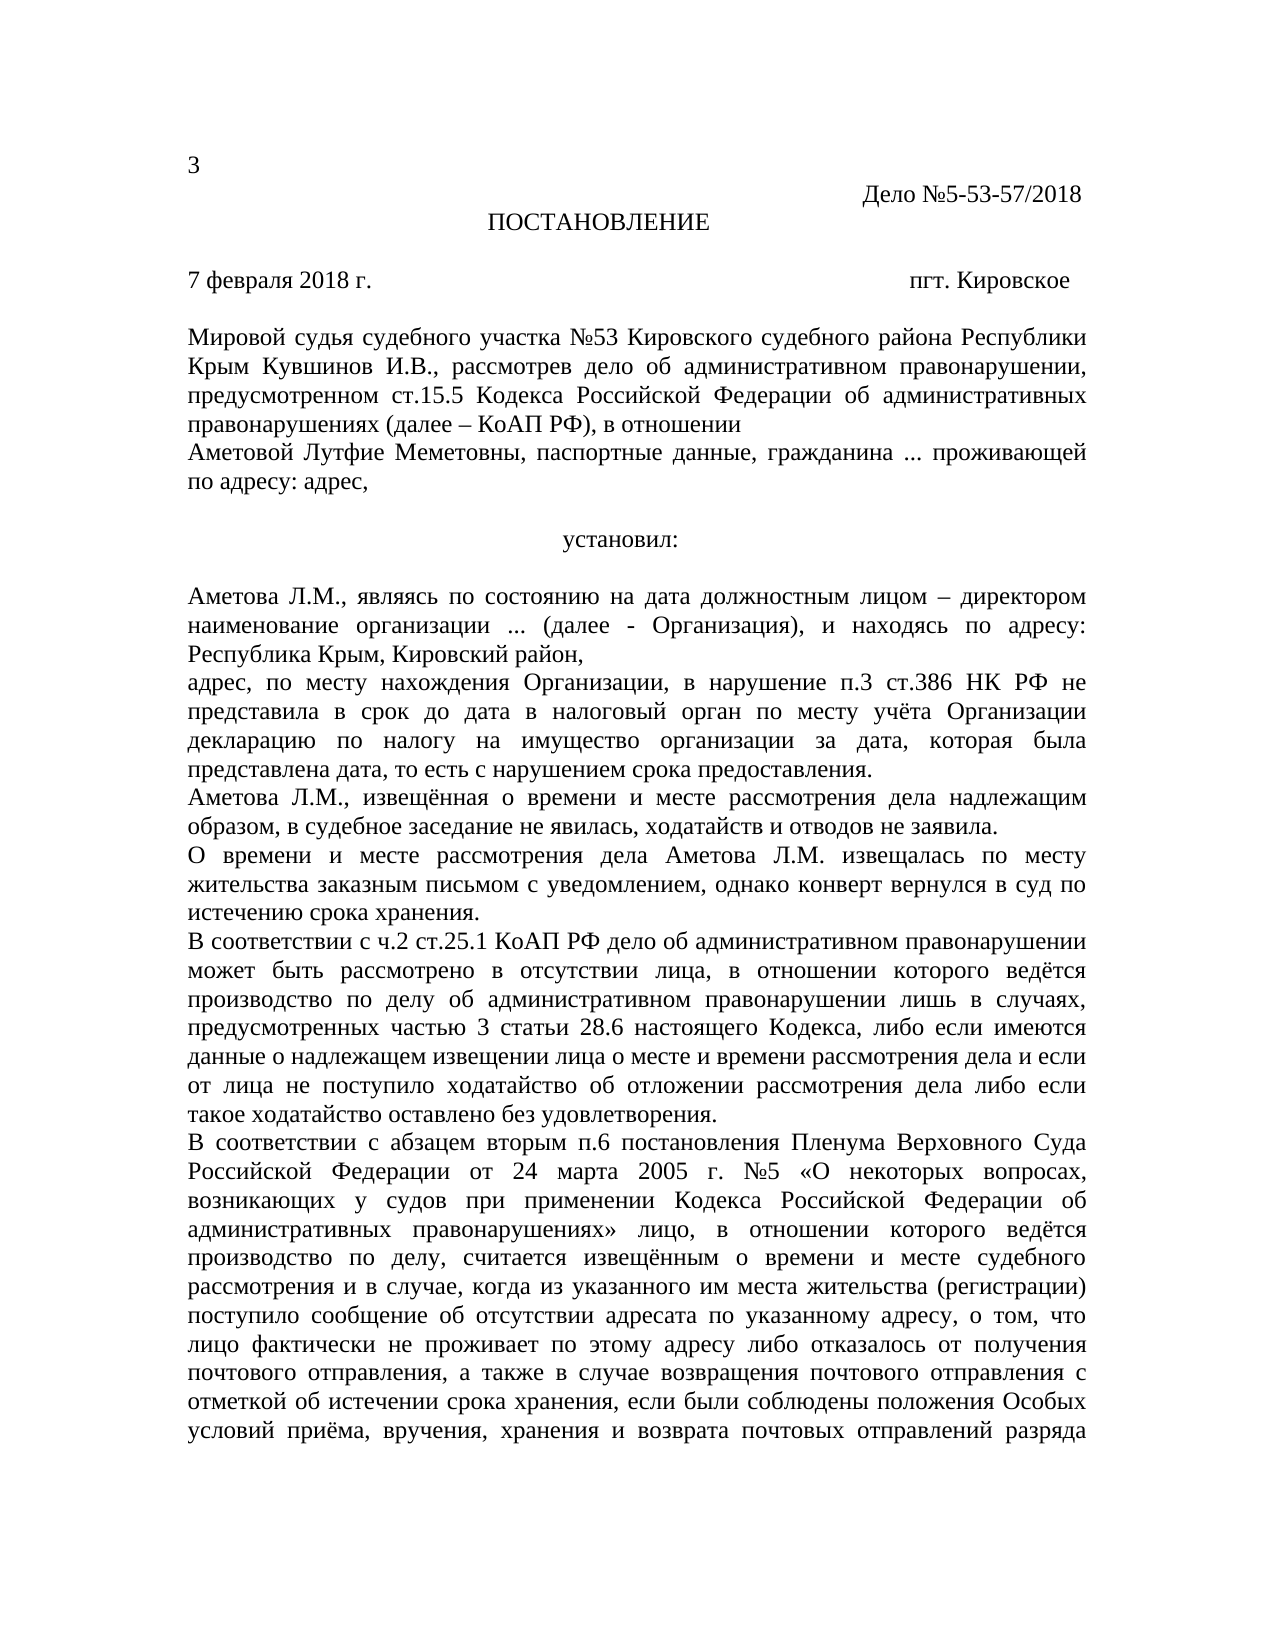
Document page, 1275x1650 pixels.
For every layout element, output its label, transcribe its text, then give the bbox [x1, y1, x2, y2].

text Аметова Л.М., извещённая о времени и месте рассмотрения дела надлежащим образом, в судебное заседание не явилась, ходатайств и отводов не заявила. [187, 782, 1087, 840]
text Дело №5-53-57/2018 [787, 179, 1087, 207]
text В соответствии с ч.2 ст.25.1 КоАП РФ дело об административном правонарушении может быть рассмотрено в отсутствии лица, в отношении которого ведётся производство по делу об административном правонарушении лишь в случаях, предусмотренных частью 3 статьи 28.6 настоящего Кодекса, либо если имеются данные о надлежащем извещении лица о месте и времени рассмотрения дела и если от лица не поступило ходатайство об отложении рассмотрения дела либо если такое ходатайство оставлено без удовлетворения. [187, 926, 1087, 1127]
text Аметовой Лутфие Меметовны, паспортные данные, гражданина ... проживающей по адресу: адрес, [187, 437, 1087, 495]
text 3 [187, 150, 1087, 179]
text О времени и месте рассмотрения дела Аметова Л.М. извещалась по месту жительства заказным письмом с уведомлением, однако конверт вернулся в суд по истечению срока хранения. [187, 840, 1087, 926]
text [187, 1127, 1087, 1444]
text ПОСТАНОВЛЕНИЕ [412, 207, 1087, 236]
text установил: [487, 524, 1087, 552]
text 7 февраля 2018 г. пгт. Кировское [187, 265, 1087, 294]
text Аметова Л.М., являясь по состоянию на дата должностным лицом – директором наименование организации ... (далее - Организация), и находясь по адресу: Республика Крым, Кировский район, [187, 581, 1087, 667]
text адрес, по месту нахождения Организации, в нарушение п.3 ст.386 НК РФ не представила в срок до дата в налоговый орган по месту учёта Организации декларацию по налогу на имущество организации за дата, которая была представлена дата, то есть с нарушением срока предоставления. [187, 667, 1087, 782]
text Мировой судья судебного участка №53 Кировского судебного района Республики Крым Кувшинов И.В., рассмотрев дело об административном правонарушении, предусмотренном ст.15.5 Кодекса Российской Федерации об административных правонарушениях (далее – КоАП РФ), в отношении [187, 322, 1087, 437]
